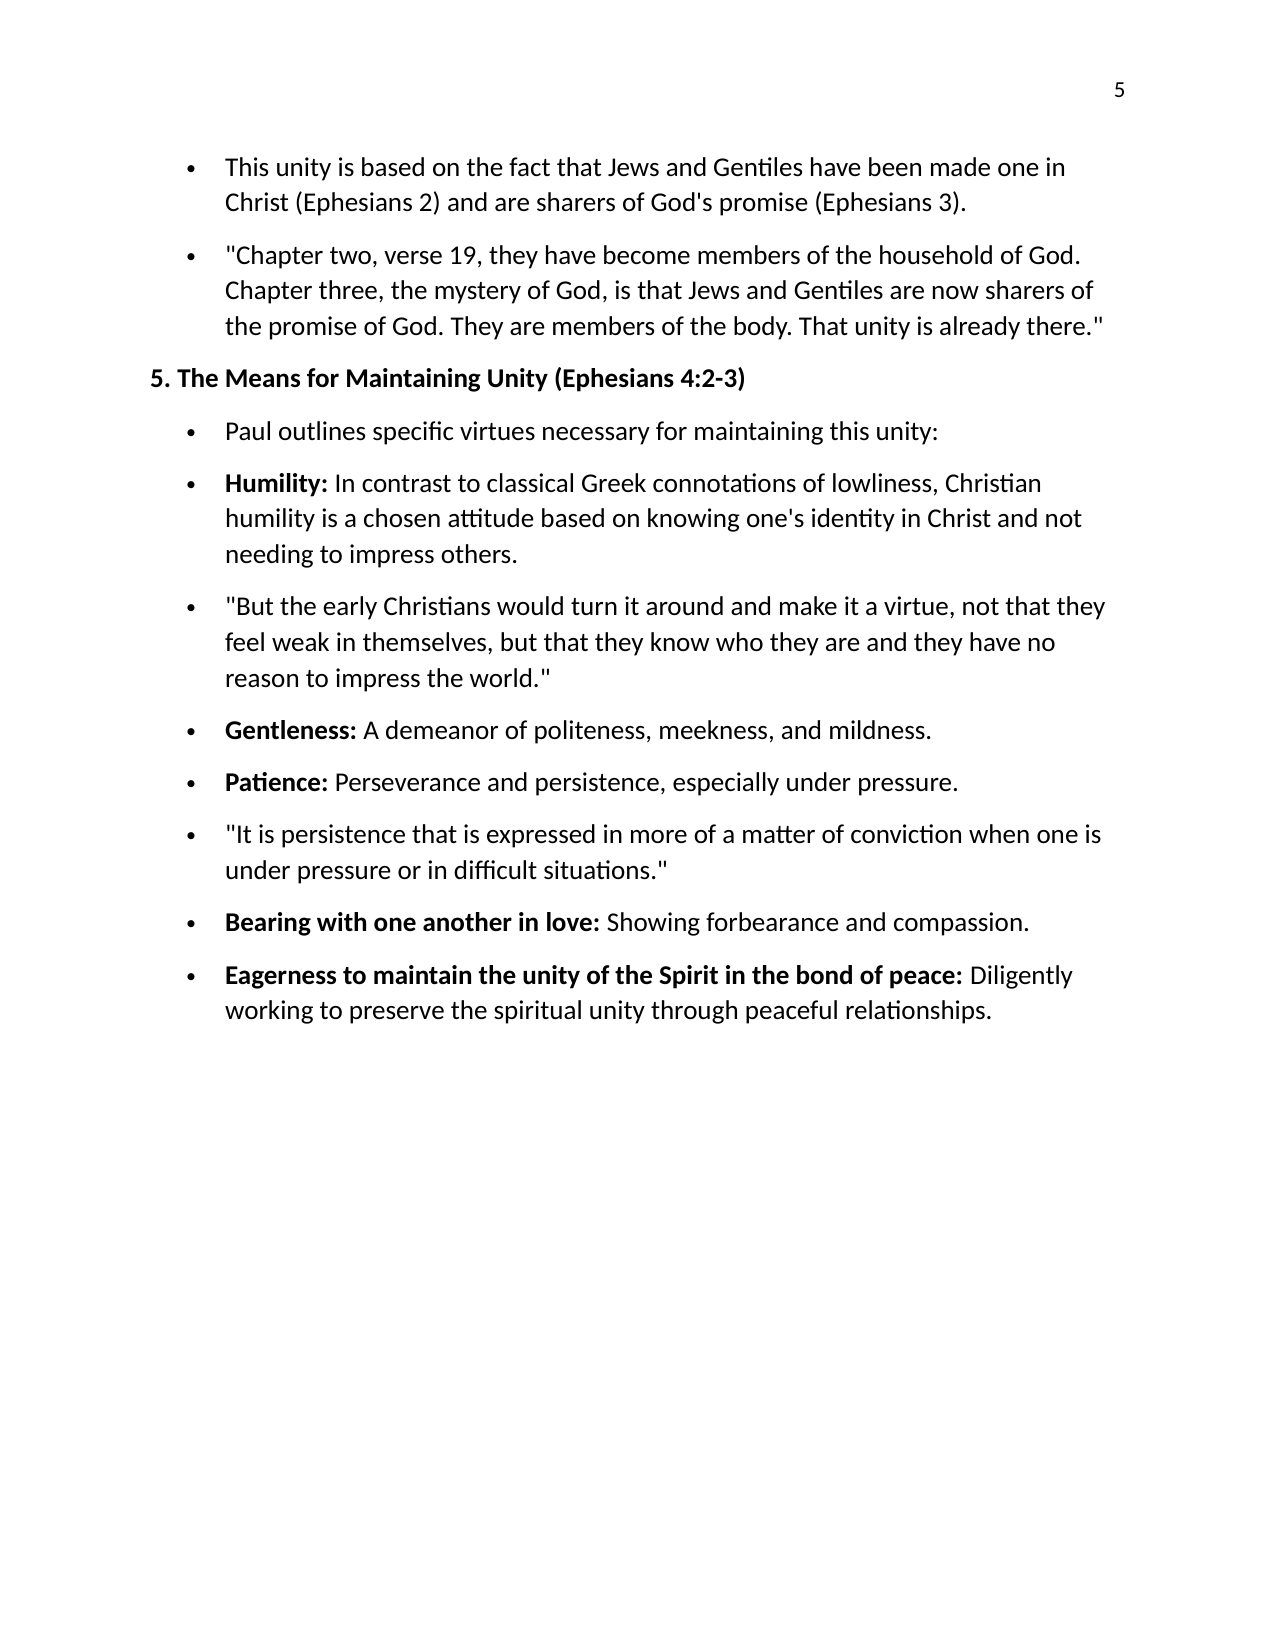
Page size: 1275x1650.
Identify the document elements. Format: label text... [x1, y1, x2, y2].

list Humility: In contrast to classical Greek connotations of lowliness, Christian humility is a chosen attitude based on knowing one's identity in Christ and not needing to impress others. [187, 466, 1125, 570]
list "But the early Christians would turn it around and make it a virtue, not that they feel weak in themselves, but that they know who they are and they have no reason to impress the world." [187, 589, 1125, 694]
list Bearing with one another in love: Showing forbearance and compassion. [187, 906, 1125, 939]
list This unity is based on the fact that Jews and Gentiles have been made one in Christ (Ephesians 2) and are sharers of God's promise (Ephesians 3). [187, 150, 1125, 219]
list "It is persistence that is expressed in more of a matter of conviction when one is under pressure or in difficult situations." [187, 818, 1125, 886]
list Eagerness to maintain the unity of the Spirit in the bond of peace: Diligently working to preserve the spiritual unity through peaceful relationships. [187, 958, 1125, 1027]
text 5. The Means for Maintaining Unity (Ephesians 4:2-3) [150, 361, 1125, 394]
list Paul outlines specific virtues necessary for maintaining this unity: [187, 414, 1125, 447]
list Gentleness: A demeanor of politeness, meekness, and mildness. [187, 713, 1125, 746]
list "Chapter two, verse 19, they have become members of the household of God. Chapter three, the mystery of God, is that Jews and Gentiles are now sharers of the promise of God. They are members of the body. That unity is already there." [187, 238, 1125, 342]
list Patience: Perseverance and persistence, especially under pressure. [187, 765, 1125, 798]
